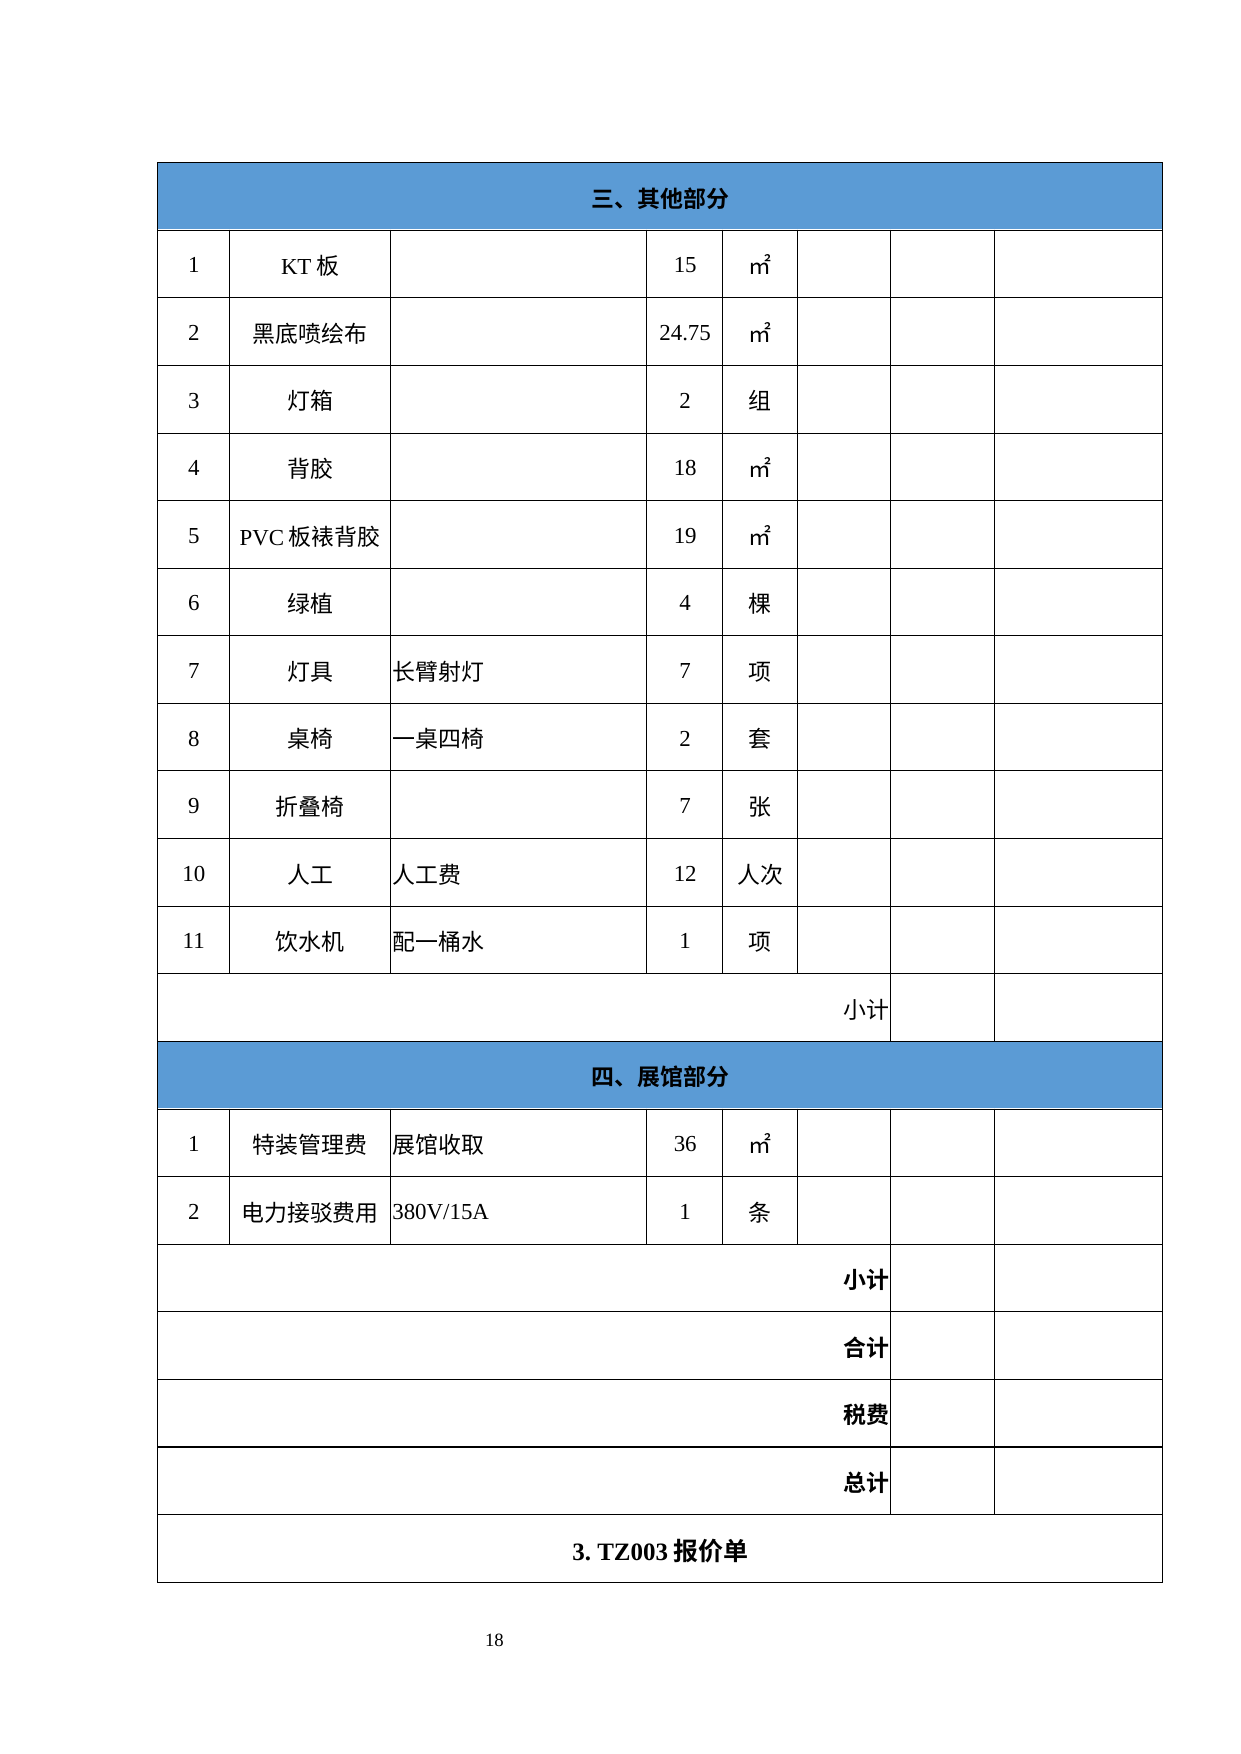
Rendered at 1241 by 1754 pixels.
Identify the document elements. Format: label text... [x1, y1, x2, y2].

table_cell [995, 1245, 1162, 1311]
table_cell PVC板裱背胶 [230, 501, 390, 568]
table_cell [891, 1380, 994, 1446]
table_cell [995, 231, 1162, 297]
table_cell [995, 298, 1162, 365]
table_cell 4 [647, 569, 722, 635]
table_cell 税费 [158, 1380, 890, 1446]
table_cell 人工 [230, 839, 390, 906]
table_cell ㎡ [723, 231, 797, 297]
table_cell [995, 636, 1162, 703]
table_cell ㎡ [723, 1110, 797, 1176]
table_cell [891, 366, 994, 432]
table_cell [798, 366, 890, 432]
table_cell 6 [158, 569, 229, 635]
table_cell [891, 907, 994, 973]
table_cell 10 [158, 839, 229, 906]
table_cell 小计 [158, 974, 890, 1041]
table_cell [995, 569, 1162, 635]
table_cell [995, 501, 1162, 568]
table_cell 人工费 [391, 839, 646, 906]
table_cell 4 [158, 434, 229, 500]
table_cell 特装管理费 [230, 1110, 390, 1176]
table_cell 24.75 [647, 298, 722, 365]
table_cell [798, 1177, 890, 1244]
table_cell 380V/15A [391, 1177, 646, 1244]
table_cell 19 [647, 501, 722, 568]
table_cell 张 [723, 771, 797, 838]
table_cell 人次 [723, 839, 797, 906]
table_cell 折叠椅 [230, 771, 390, 838]
table_cell 小计 [158, 1245, 890, 1311]
table_cell [798, 636, 890, 703]
table_cell [798, 839, 890, 906]
table_cell 绿植 [230, 569, 390, 635]
table_cell [798, 907, 890, 973]
table_cell 四、展馆部分 [158, 1042, 1162, 1108]
table_cell [891, 569, 994, 635]
table_cell [891, 298, 994, 365]
table_cell 9 [158, 771, 229, 838]
table_cell [798, 501, 890, 568]
table_cell [995, 907, 1162, 973]
table_cell 7 [647, 771, 722, 838]
table_cell 12 [647, 839, 722, 906]
table_cell 配一桶水 [391, 907, 646, 973]
table_cell 三、其他部分 [158, 163, 1162, 229]
table_cell KT板 [230, 231, 390, 297]
table_cell [891, 1448, 994, 1514]
table_cell 棵 [723, 569, 797, 635]
table_cell [798, 434, 890, 500]
table_cell 2 [647, 366, 722, 432]
table_cell 2 [158, 1177, 229, 1244]
table_cell 桌椅 [230, 704, 390, 770]
table_cell 2 [647, 704, 722, 770]
table_cell [391, 434, 646, 500]
table_cell 8 [158, 704, 229, 770]
table_cell [391, 501, 646, 568]
table_cell [891, 1245, 994, 1311]
table_cell [995, 839, 1162, 906]
table_cell [391, 366, 646, 432]
table_cell [798, 298, 890, 365]
table_cell 电力接驳费用 [230, 1177, 390, 1244]
table_cell [391, 231, 646, 297]
table_cell 2 [158, 298, 229, 365]
table_cell 项 [723, 907, 797, 973]
table_cell [798, 569, 890, 635]
table_cell [995, 1110, 1162, 1176]
table_cell [891, 1110, 994, 1176]
table_cell [798, 771, 890, 838]
table_cell [995, 434, 1162, 500]
table_cell ㎡ [723, 501, 797, 568]
table_cell ㎡ [723, 434, 797, 500]
table_cell [798, 1110, 890, 1176]
table_cell 套 [723, 704, 797, 770]
table_cell [891, 1312, 994, 1379]
table_cell 36 [647, 1110, 722, 1176]
table_cell 5 [158, 501, 229, 568]
table_cell 1 [158, 231, 229, 297]
table_cell 7 [158, 636, 229, 703]
table_cell 黑底喷绘布 [230, 298, 390, 365]
table_cell 1 [647, 1177, 722, 1244]
table_cell 项 [723, 636, 797, 703]
table_cell 15 [647, 231, 722, 297]
table_cell [995, 974, 1162, 1041]
table_cell [891, 636, 994, 703]
table_cell 背胶 [230, 434, 390, 500]
table_cell 3 [158, 366, 229, 432]
table_cell [891, 704, 994, 770]
table_cell [391, 298, 646, 365]
table_cell 组 [723, 366, 797, 432]
table_cell [891, 839, 994, 906]
table_cell [995, 1380, 1162, 1446]
table_cell [995, 366, 1162, 432]
table_cell [995, 771, 1162, 838]
table_cell 总计 [158, 1448, 890, 1514]
table_cell [391, 569, 646, 635]
table_cell 11 [158, 907, 229, 973]
table_cell [995, 1177, 1162, 1244]
table_cell [995, 704, 1162, 770]
table_cell [891, 771, 994, 838]
table_cell [798, 231, 890, 297]
table_cell 长臂射灯 [391, 636, 646, 703]
table_cell [995, 1448, 1162, 1514]
table_cell [391, 771, 646, 838]
table_cell [798, 704, 890, 770]
table_cell 1 [158, 1110, 229, 1176]
table_cell 饮水机 [230, 907, 390, 973]
table_cell 3. TZ003报价单 [158, 1515, 1162, 1582]
table_cell 灯具 [230, 636, 390, 703]
table_cell 条 [723, 1177, 797, 1244]
table_cell [891, 1177, 994, 1244]
table_cell 18 [647, 434, 722, 500]
table_cell [891, 231, 994, 297]
table_cell [891, 434, 994, 500]
table_cell 一桌四椅 [391, 704, 646, 770]
table_cell 1 [647, 907, 722, 973]
table_cell 7 [647, 636, 722, 703]
table_cell [891, 501, 994, 568]
table_cell 灯箱 [230, 366, 390, 432]
table_cell ㎡ [723, 298, 797, 365]
table_cell [891, 974, 994, 1041]
table_cell [995, 1312, 1162, 1379]
table_cell 展馆收取 [391, 1110, 646, 1176]
table_cell 合计 [158, 1312, 890, 1379]
